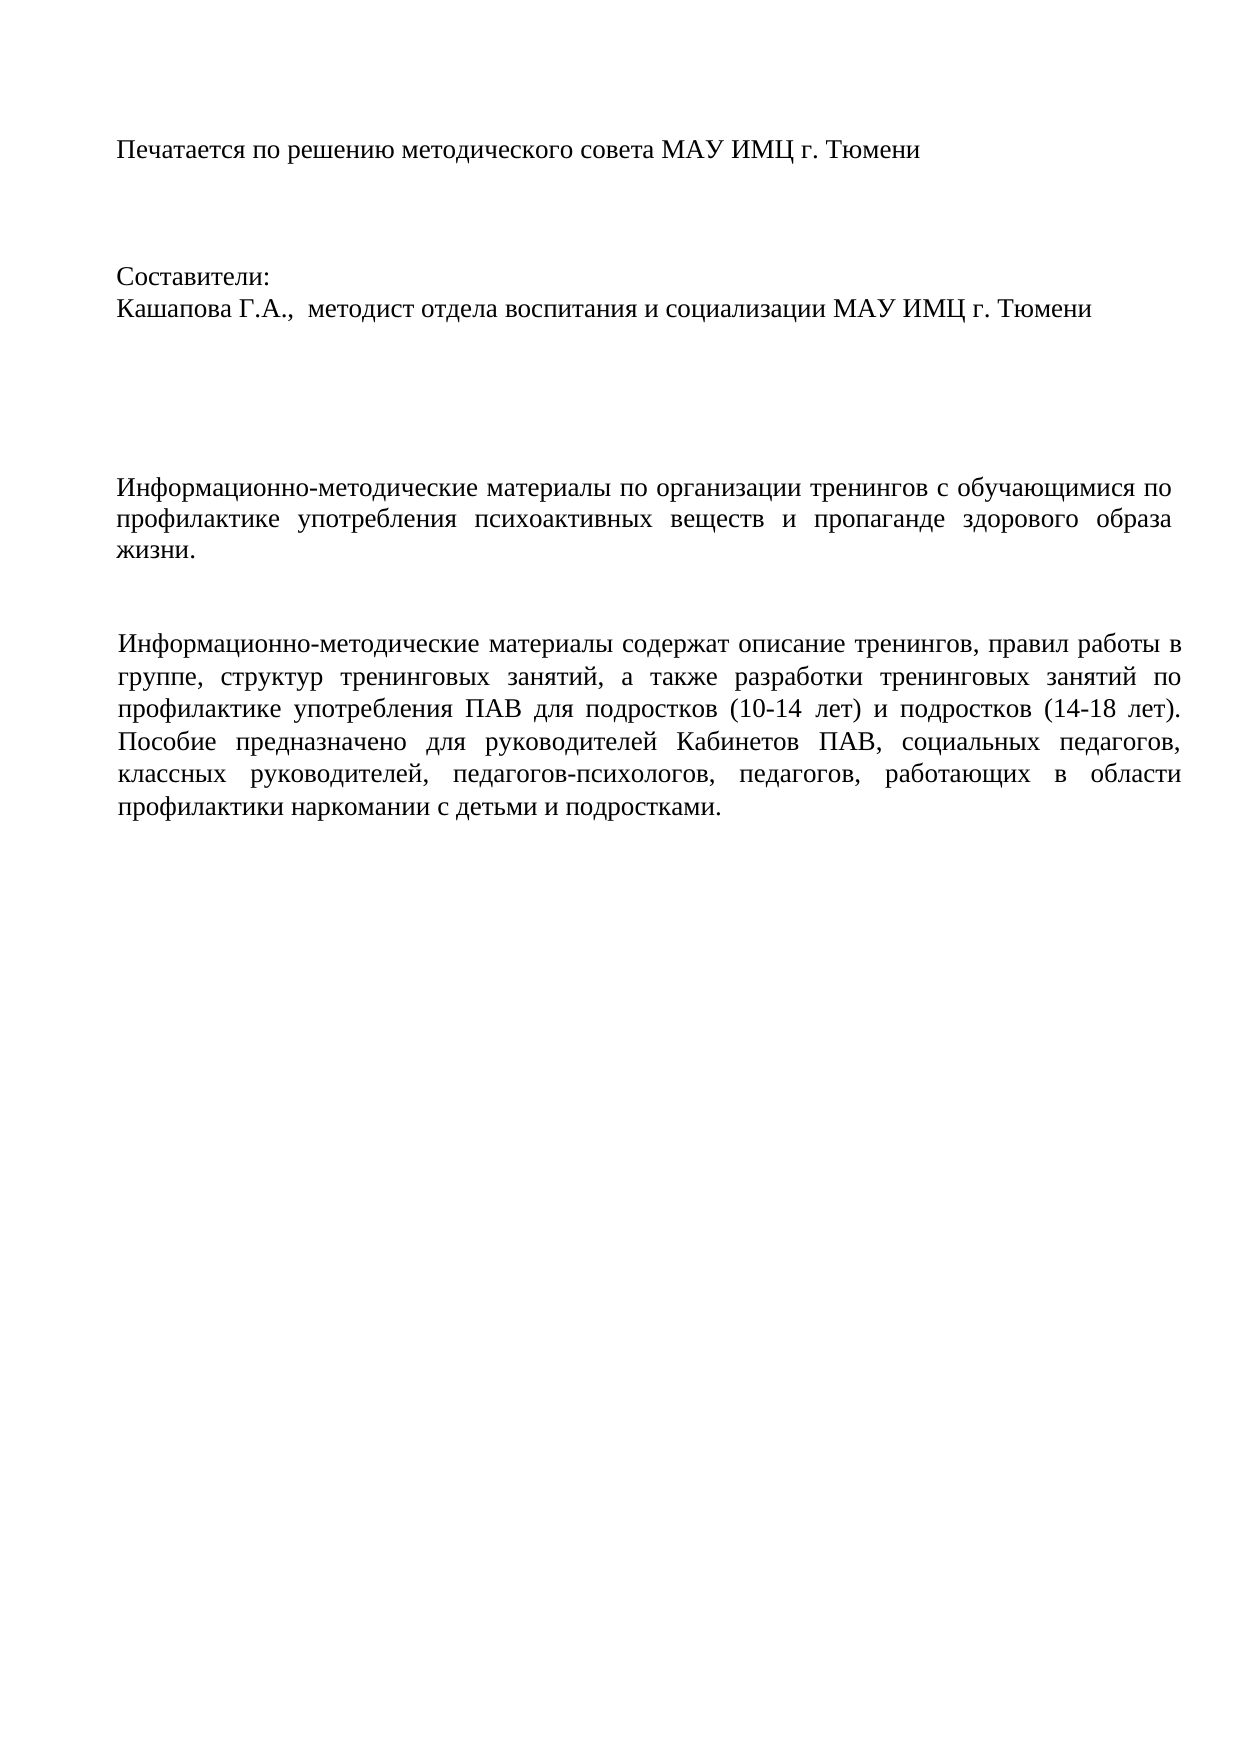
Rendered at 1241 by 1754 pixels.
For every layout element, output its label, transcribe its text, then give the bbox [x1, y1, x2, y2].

text Печатается по решению методического совета МАУ ИМЦ г. Тюмени [116, 133, 1198, 165]
text Кашапова Г.А., методист отдела воспитания и социализации МАУ ИМЦ г. Тюмени [116, 292, 1198, 323]
text Составители: [116, 258, 1198, 292]
text Информационно-методические материалы по организации тренингов с обучающимися по профилактике употребления психоактивных веществ и пропаганде здорового образа жизни. [116, 471, 1173, 565]
text Информационно-методические материалы содержат описание тренингов, правил работы в группе, структур тренинговых занятий, а также разработки тренинговых занятий по профилактике употребления ПАВ для подростков (10-14 лет) и подростков (14-18 лет). Пособие предназначено для руководителей Кабинетов ПАВ, социальных педагогов, классных руководителей, педагогов-психологов, педагогов, работающих в области профилактики наркомании с детьми и подростками. [118, 627, 1182, 821]
